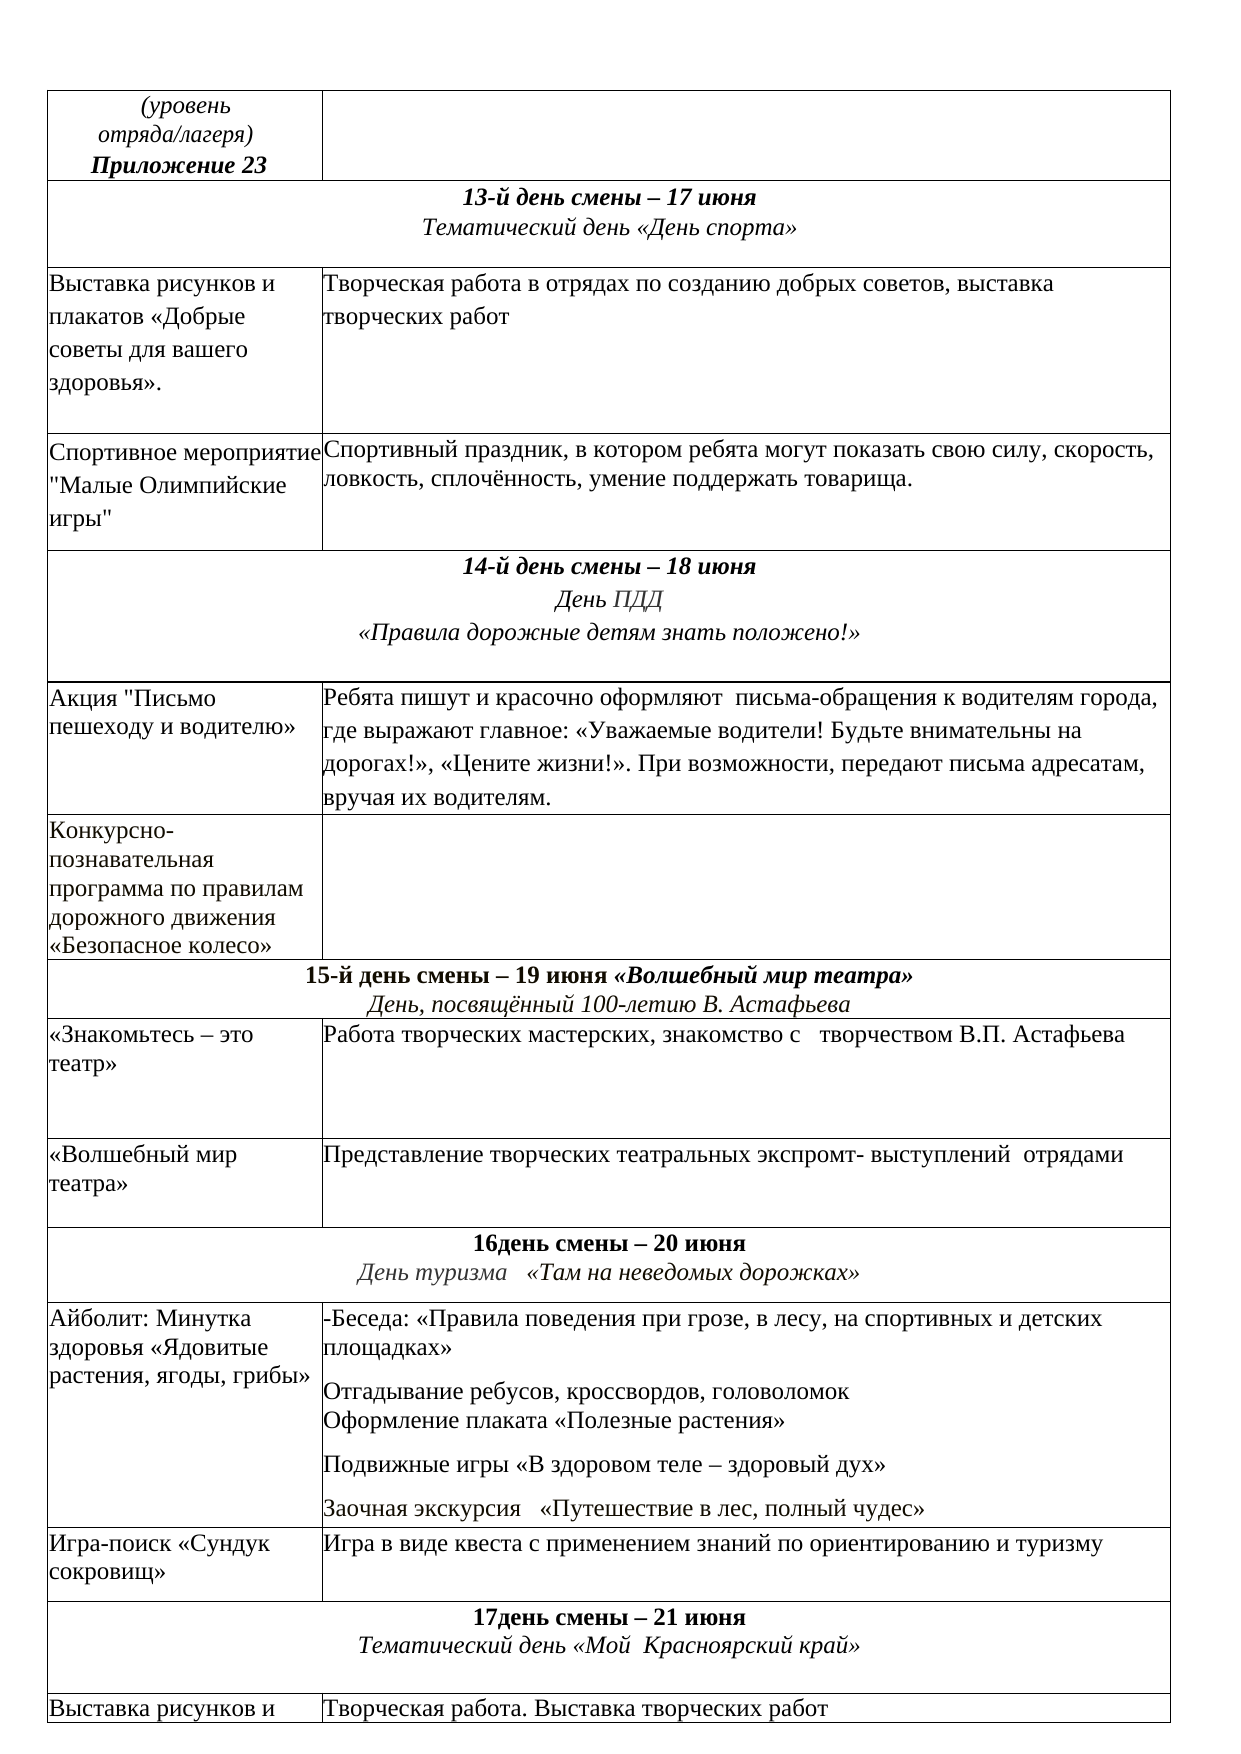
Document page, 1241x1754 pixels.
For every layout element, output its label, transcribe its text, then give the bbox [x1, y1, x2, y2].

table_cell «Знакомьтесь – это театр» [48, 1019, 322, 1138]
table_cell 17день смены – 21 июня Тематический день «Мой Красноярский край» [48, 1602, 1170, 1692]
table_cell Конкурсно-познавательная программа по правилам дорожного движения «Безопасное колесо» [174, 815, 322, 959]
table_cell «Волшебный мир театра» [48, 1139, 322, 1227]
table_cell Игра-поиск «Сундук сокровищ» [48, 1528, 322, 1601]
table_cell 13-й день смены – 17 июня Тематический день «День спорта» [48, 181, 1170, 267]
table_cell Представление творческих театральных экспромт- выступлений отрядами [323, 1139, 1170, 1227]
table_cell Игра в виде квеста с применением знаний по ориентированию и туризму [323, 1528, 1170, 1601]
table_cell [323, 91, 1170, 180]
table_cell 14-й день смены – 18 июня День ПДД «Правила дорожные детям знать положено!» [48, 551, 1170, 681]
table_cell [323, 815, 1170, 959]
table_cell Айболит: Минутка здоровья «Ядовитые растения, ягоды, грибы» [48, 1303, 322, 1527]
table_cell Спортивное мероприятие "Малые Олимпийские игры" [48, 434, 322, 550]
table_cell Творческая работа в отрядах по созданию добрых советов, выставка творческих работ [323, 268, 1170, 433]
table_cell Выставка рисунков и плакатов «Добрые советы для вашего здоровья». [48, 268, 322, 433]
table_cell 15-й день смены – 19 июня «Волшебный мир театра» День, посвящённый 100-летию В. Астафьева [614, 960, 1170, 1018]
table_cell Работа творческих мастерских, знакомство с творчеством В.П. Астафьева [323, 1019, 1170, 1138]
table_cell 16день смены – 20 июня День туризма «Там на неведомых дорожках» [48, 1228, 1170, 1302]
table_cell -Беседа: «Правила поведения при грозе, в лесу, на спортивных и детских площадках» Отгадывание ребусов, кроссвордов, головоломок Оформление плаката «Полезные растения» Подвижные игры «В здоровом теле – здоровый дух» Заочная экскурсия «Путешествие в лес, полный чудес» [323, 1303, 1170, 1527]
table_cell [323, 1694, 1170, 1722]
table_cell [48, 91, 322, 180]
table_cell Спортивный праздник, в котором ребята могут показать свою силу, скорость, ловкость, сплочённость, умение поддержать товарища. [323, 434, 1170, 550]
table_cell Акция "Письмо пешеходу и водителю» [48, 683, 322, 814]
table_cell Ребята пишут и красочно оформляют письма-обращения к водителям города, где выражают главное: «Уважаемые водители! Будьте внимательны на дорогах!», «Цените жизни!». При возможности, передают письма адресатам, вручая их водителям. [323, 683, 1170, 814]
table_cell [48, 1694, 322, 1722]
table_cell 15-й день смены – 19 июня «Волшебный мир театра» День, посвящённый 100-летию В. Астафьева [48, 960, 368, 1018]
